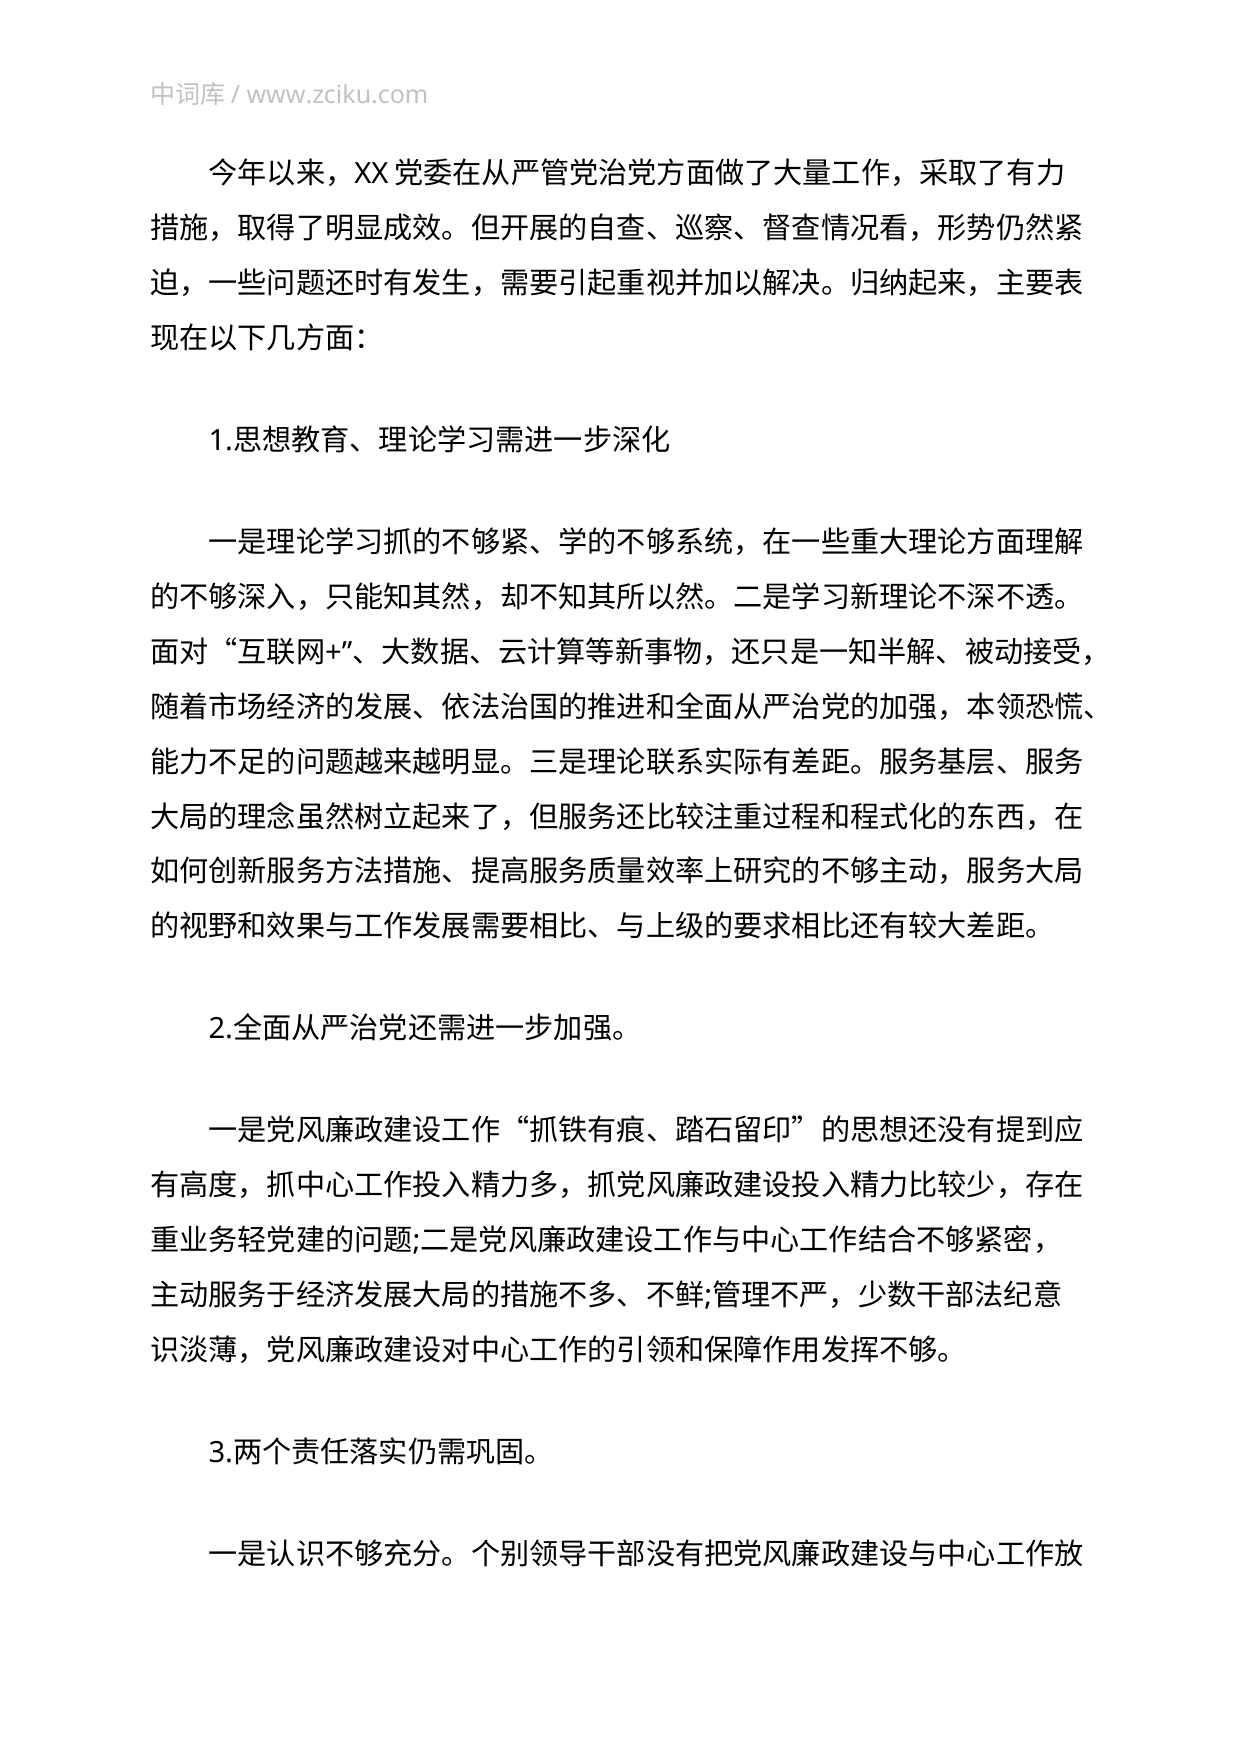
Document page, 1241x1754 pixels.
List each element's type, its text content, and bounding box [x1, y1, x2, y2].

text 1.思想教育、理论学习需进一步深化 [150, 417, 1090, 459]
text 3.两个责任落实仍需巩固。 [150, 1428, 1090, 1471]
text 一是理论学习抓的不够紧、学的不够系统，在一些重大理论方面理解的不够深入，只能知其然，却不知其所以然。二是学习新理论不深不透。面对“互联网+”、大数据、云计算等新事物，还只是一知半解、被动接受，随着市场经济的发展、依法治国的推进和全面从严治党的加强，本领恐慌、能力不足的问题越来越明显。三是理论联系实际有差距。服务基层、服务大局的理念虽然树立起来了，但服务还比较注重过程和程式化的东西，在如何创新服务方法措施、提高服务质量效率上研究的不够主动，服务大局的视野和效果与工作发展需要相比、与上级的要求相比还有较大差距。 [150, 518, 1090, 945]
text 2.全面从严治党还需进一步加强。 [150, 1005, 1090, 1047]
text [150, 1530, 1090, 1572]
text 今年以来，XX党委在从严管党治党方面做了大量工作，采取了有力措施，取得了明显成效。但开展的自查、巡察、督查情况看，形势仍然紧迫，一些问题还时有发生，需要引起重视并加以解决。归纳起来，主要表现在以下几方面： [150, 150, 1090, 357]
text 一是党风廉政建设工作“抓铁有痕、踏石留印”的思想还没有提到应有高度，抓中心工作投入精力多，抓党风廉政建设投入精力比较少，存在重业务轻党建的问题;二是党风廉政建设工作与中心工作结合不够紧密，主动服务于经济发展大局的措施不多、不鲜;管理不严，少数干部法纪意识淡薄，党风廉政建设对中心工作的引领和保障作用发挥不够。 [150, 1107, 1090, 1369]
